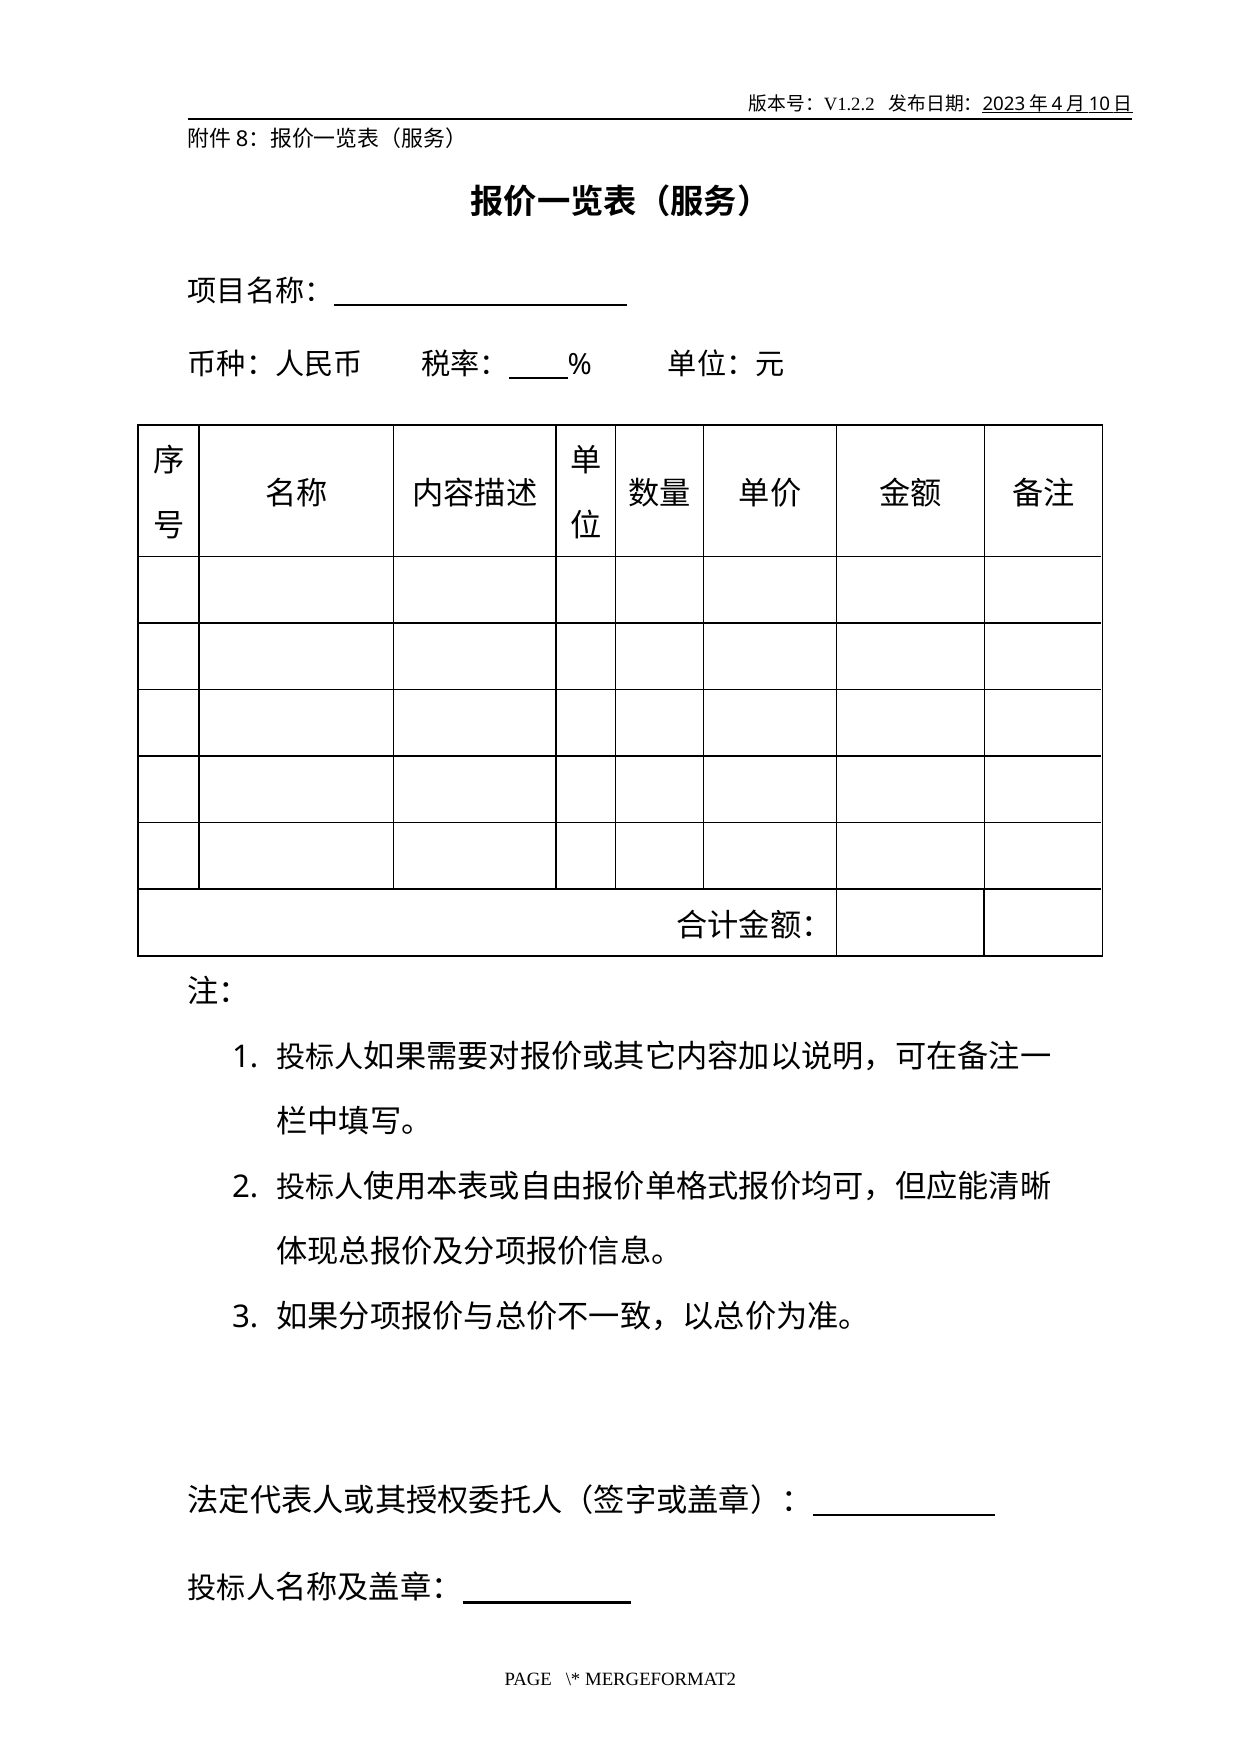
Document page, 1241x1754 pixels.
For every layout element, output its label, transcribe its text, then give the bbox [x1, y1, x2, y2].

table_cell [394, 624, 555, 689]
table_cell [139, 557, 198, 622]
table_cell [200, 557, 393, 622]
table_header 备注 [985, 426, 1102, 556]
table_cell [139, 757, 198, 822]
table_cell [837, 624, 984, 689]
table_header 金额 [837, 426, 984, 556]
list 投标人如果需要对报价或其它内容加以说明，可在备注一栏中填写。 [232, 1021, 1053, 1151]
table_cell [837, 757, 984, 822]
table_cell [557, 757, 615, 822]
table_cell [557, 690, 615, 755]
table_cell [704, 624, 836, 689]
table_cell [616, 624, 703, 689]
table_cell [704, 690, 836, 755]
text 投标人名称及盖章： [187, 1553, 1053, 1618]
table_header 数量 [616, 426, 703, 556]
table_cell [616, 757, 703, 822]
table_cell [394, 690, 555, 755]
table_cell [616, 557, 703, 622]
table_header 名称 [200, 426, 393, 556]
table_cell [616, 823, 703, 888]
text 注： [187, 957, 1053, 1021]
text 报价一览表（服务） [187, 166, 1053, 231]
text 币种：人民币 税率： % 单位：元 [187, 329, 1053, 394]
list 如果分项报价与总价不一致，以总价为准。 [232, 1281, 1053, 1346]
table_cell [985, 822, 1102, 888]
table_cell [616, 690, 703, 755]
table_cell [985, 888, 1102, 955]
table_cell [985, 622, 1102, 689]
table_cell [200, 624, 393, 689]
table_cell [837, 823, 984, 888]
table_cell [985, 689, 1102, 755]
table_cell 合计金额： [139, 890, 836, 955]
table_header 序号 [139, 426, 198, 556]
table_cell [704, 557, 836, 622]
list 投标人使用本表或自由报价单格式报价均可，但应能清晰体现总报价及分项报价信息。 [232, 1151, 1053, 1281]
table_cell [704, 823, 836, 888]
table_cell [557, 823, 615, 888]
table_cell [704, 757, 836, 822]
table_cell [837, 890, 983, 955]
text 附件8：报价一览表（服务） [187, 121, 1053, 154]
table_cell [394, 823, 555, 888]
table_cell [394, 557, 555, 622]
table_cell [557, 624, 615, 689]
text 法定代表人或其授权委托人（签字或盖章）： [187, 1465, 1053, 1530]
table_cell [139, 823, 198, 888]
table_cell [200, 690, 393, 755]
table_cell [394, 757, 555, 822]
table_cell [200, 823, 393, 888]
table_cell [557, 557, 615, 622]
table_cell [985, 755, 1102, 822]
table_header 内容描述 [394, 426, 555, 556]
table_cell [837, 557, 984, 622]
table_cell [837, 690, 984, 755]
table_cell [985, 556, 1102, 622]
table_header 单位 [557, 426, 615, 556]
table_cell [200, 757, 393, 822]
table_cell [139, 690, 198, 755]
text 项目名称： [187, 256, 1053, 321]
table_cell [139, 624, 198, 689]
table_header 单价 [704, 426, 836, 556]
